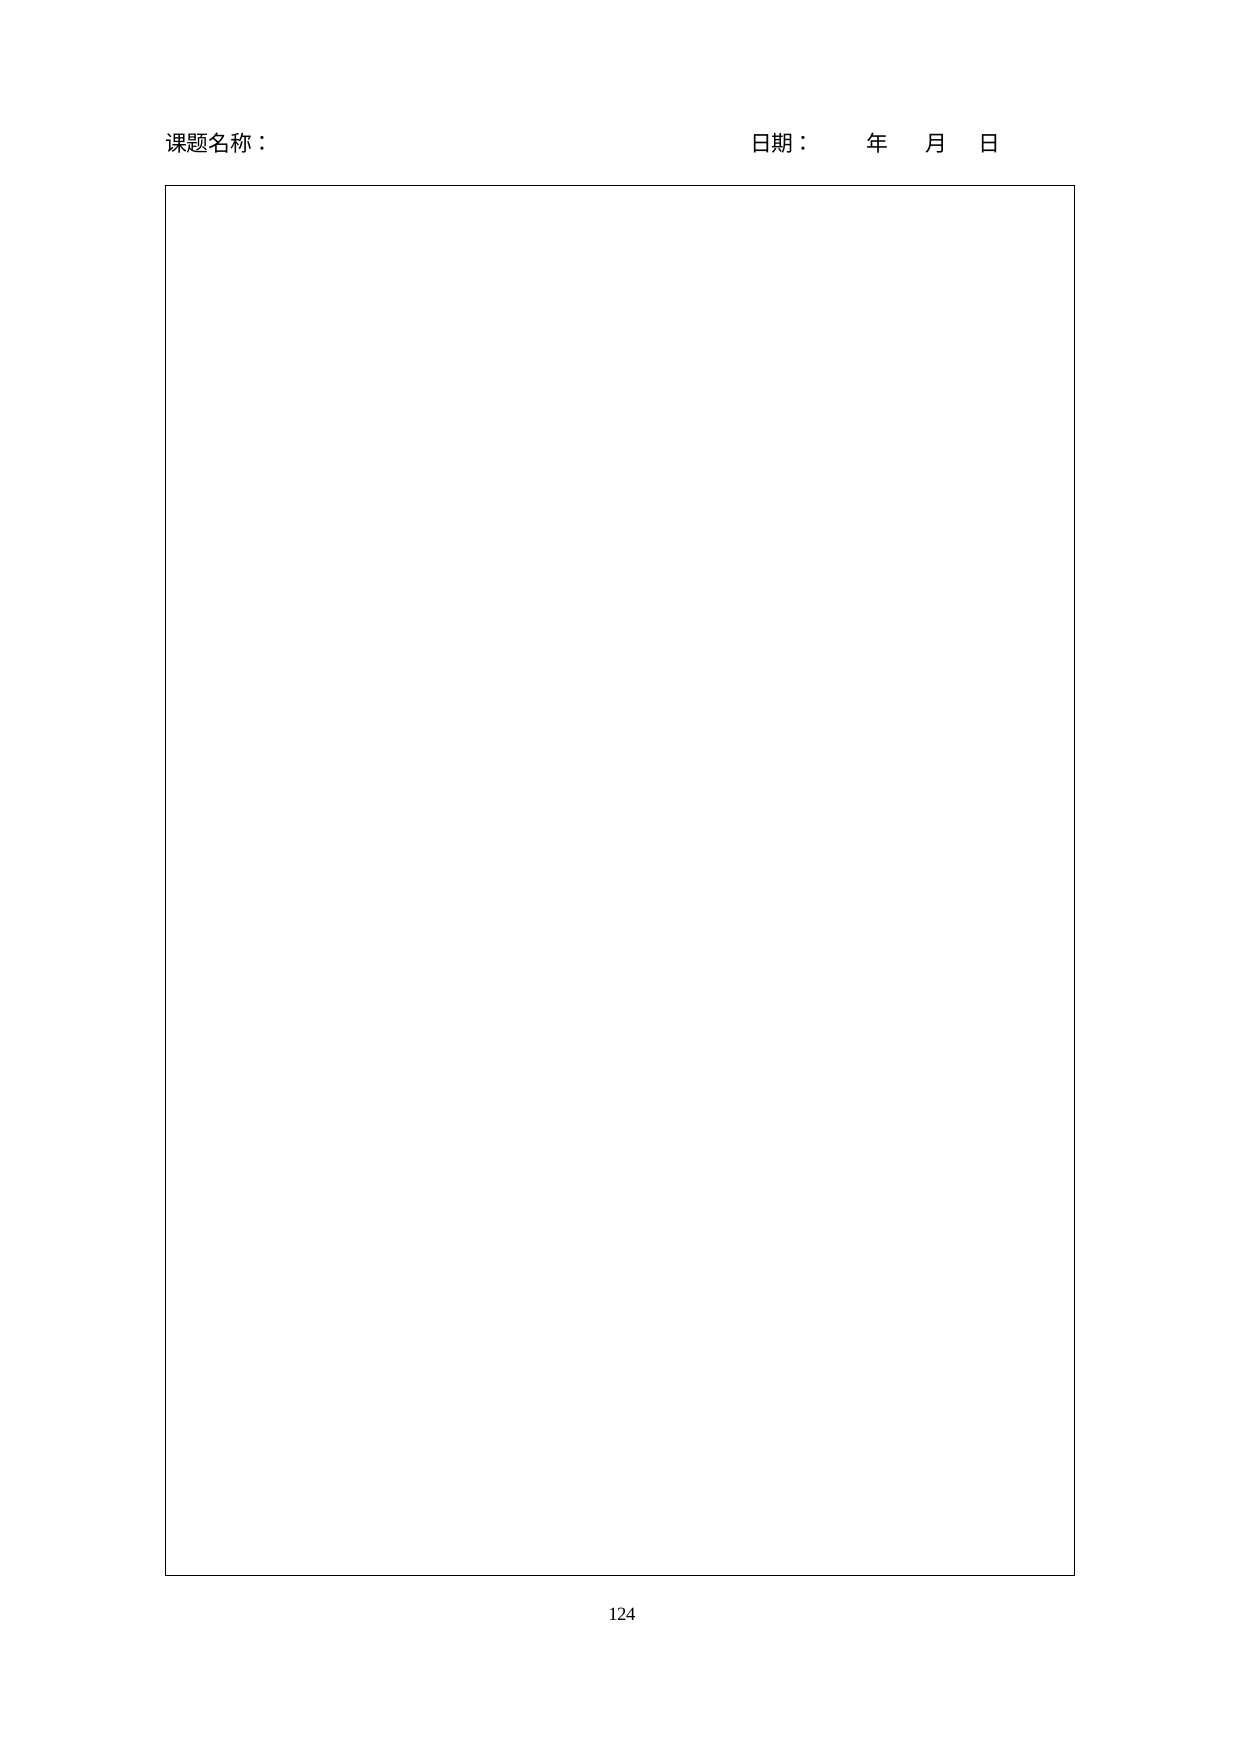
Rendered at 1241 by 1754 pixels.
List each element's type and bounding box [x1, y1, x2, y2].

table_header [166, 186, 1074, 1575]
